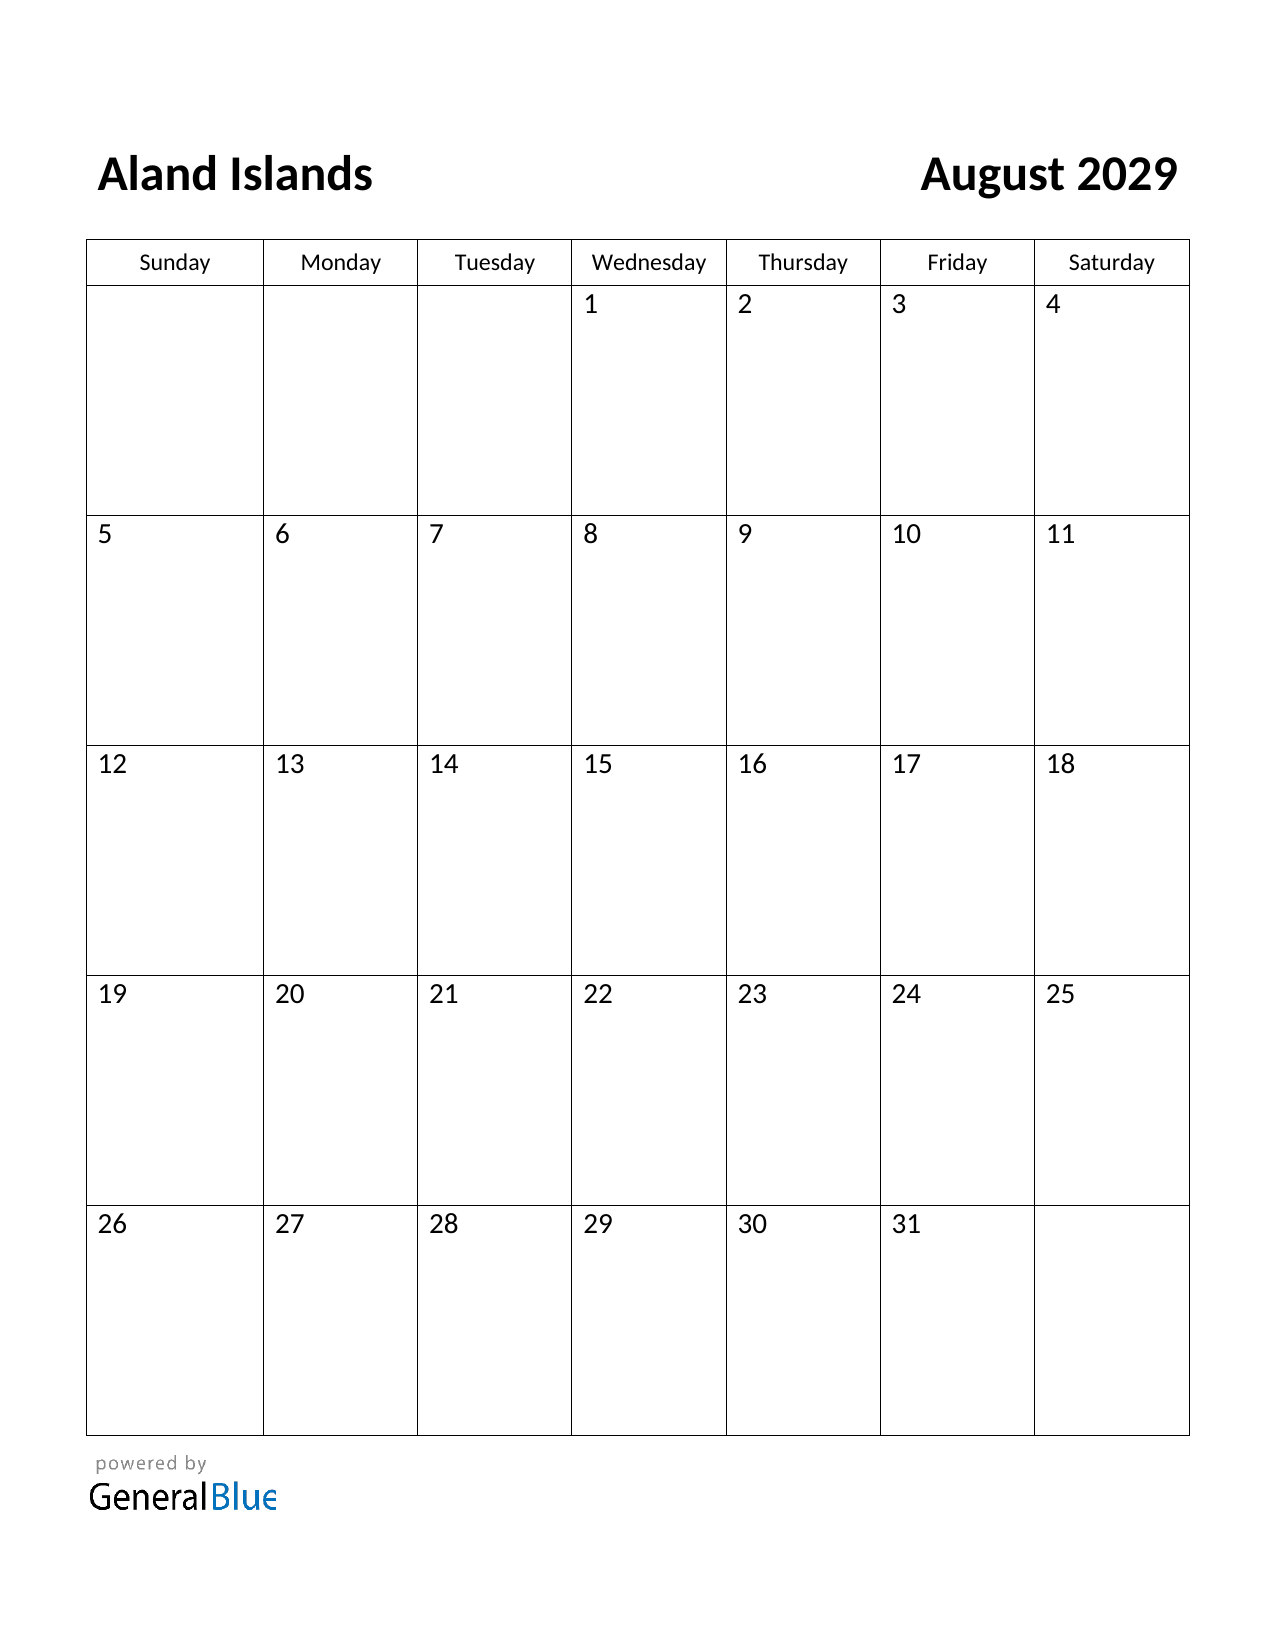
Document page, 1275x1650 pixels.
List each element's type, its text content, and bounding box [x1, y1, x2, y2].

table_cell [727, 1008, 880, 1204]
table_cell [264, 318, 417, 514]
table_cell 30 [727, 1206, 880, 1238]
table_cell 3 [881, 286, 1034, 318]
table_cell Friday [881, 240, 1034, 284]
table_cell 31 [881, 1206, 1034, 1238]
table_cell 21 [418, 976, 571, 1008]
table_cell [881, 1238, 1034, 1434]
table_cell [1035, 1238, 1189, 1434]
table_cell 18 [1035, 746, 1189, 778]
table_cell 16 [727, 746, 880, 778]
table_cell [418, 286, 571, 318]
table_cell Monday [264, 240, 417, 284]
table_cell [86, 1436, 1189, 1534]
table_cell 27 [264, 1206, 417, 1238]
table_cell [881, 778, 1034, 974]
table_cell [87, 318, 263, 514]
table_cell Wednesday [572, 240, 726, 284]
table_cell [727, 318, 880, 514]
table_cell [264, 1238, 417, 1434]
table_cell 13 [264, 746, 417, 778]
table_cell [727, 548, 880, 744]
table_cell 10 [881, 516, 1034, 548]
table_cell 17 [881, 746, 1034, 778]
table_cell 9 [727, 516, 880, 548]
table_cell 12 [87, 746, 263, 778]
table_cell [1035, 1206, 1189, 1238]
table_cell [1035, 778, 1189, 974]
picture [88, 1452, 276, 1515]
table_cell Tuesday [418, 240, 571, 284]
table_cell [87, 548, 263, 744]
table_cell 25 [1035, 976, 1189, 1008]
table_cell 23 [727, 976, 880, 1008]
table_cell 19 [87, 976, 263, 1008]
table_cell [418, 778, 571, 974]
table_cell [87, 1008, 263, 1204]
table_cell 14 [418, 746, 571, 778]
table_cell 20 [264, 976, 417, 1008]
table_cell [881, 318, 1034, 514]
table_cell [87, 286, 263, 318]
table_cell 11 [1035, 516, 1189, 548]
table_cell Thursday [727, 240, 880, 284]
table_cell Sunday [87, 240, 263, 284]
table_cell [572, 548, 726, 744]
table_cell [572, 1008, 726, 1204]
table_cell [572, 318, 726, 514]
table_cell [264, 1008, 417, 1204]
table_cell [87, 1238, 263, 1434]
table_cell [418, 1008, 571, 1204]
table_cell 8 [572, 516, 726, 548]
table_cell [881, 548, 1034, 744]
table_cell 6 [264, 516, 417, 548]
table_cell 5 [87, 516, 263, 548]
table_cell Saturday [1035, 240, 1189, 284]
table_cell [418, 548, 571, 744]
table_cell [418, 318, 571, 514]
table_cell [727, 1238, 880, 1434]
table_cell [1035, 548, 1189, 744]
table_cell 28 [418, 1206, 571, 1238]
table_cell 26 [87, 1206, 263, 1238]
table_cell 7 [418, 516, 571, 548]
table_header August 2029 [572, 105, 1189, 239]
table_cell [264, 548, 417, 744]
table_cell 2 [727, 286, 880, 318]
table_cell [881, 1008, 1034, 1204]
table_cell 1 [572, 286, 726, 318]
table_cell [727, 778, 880, 974]
table_cell [1035, 1008, 1189, 1204]
table_cell [264, 286, 417, 318]
table_cell 4 [1035, 286, 1189, 318]
table_cell 24 [881, 976, 1034, 1008]
table_cell [87, 778, 263, 974]
table_cell [264, 778, 417, 974]
table_header Aland Islands [86, 105, 572, 239]
table_cell [572, 1238, 726, 1434]
table_cell [572, 778, 726, 974]
table_cell 22 [572, 976, 726, 1008]
table_cell [1035, 318, 1189, 514]
table_cell 29 [572, 1206, 726, 1238]
table_cell [418, 1238, 571, 1434]
table_cell 15 [572, 746, 726, 778]
